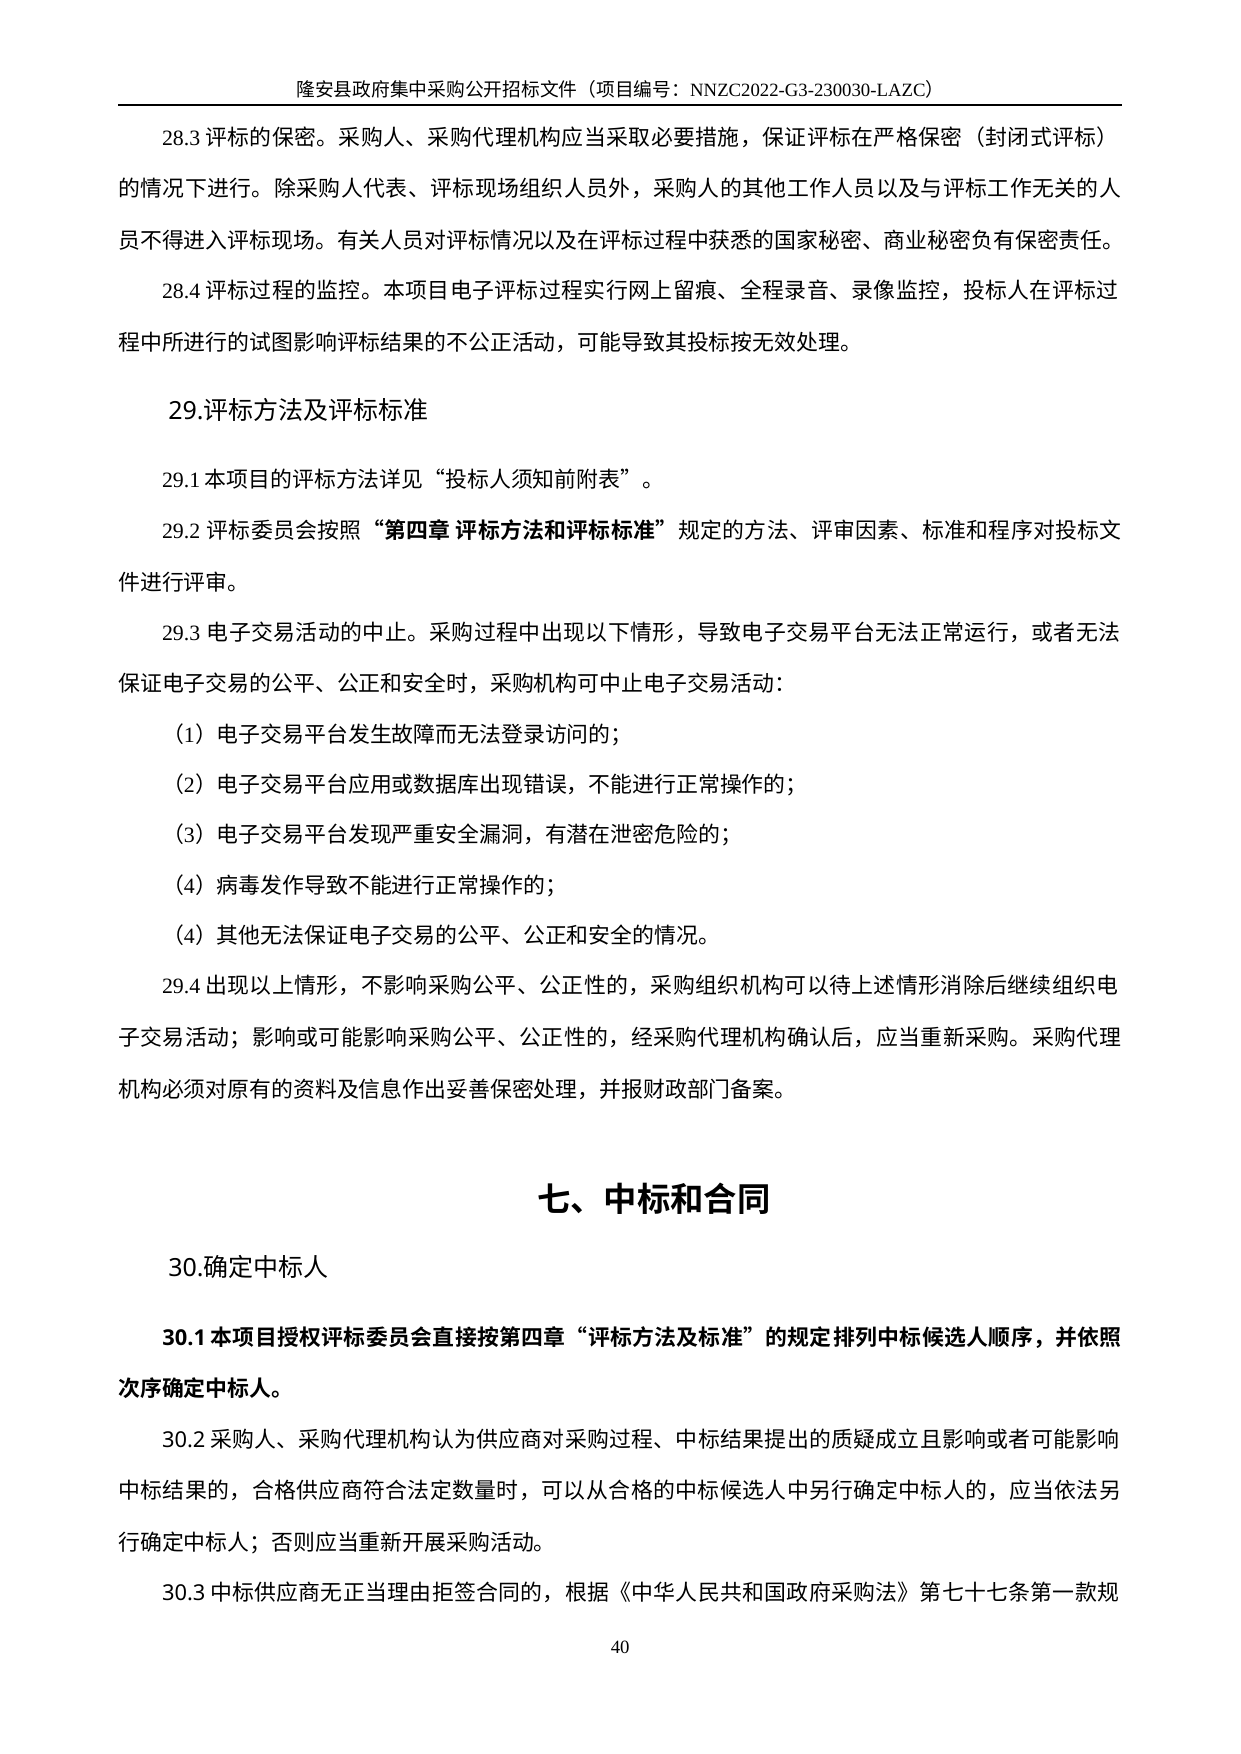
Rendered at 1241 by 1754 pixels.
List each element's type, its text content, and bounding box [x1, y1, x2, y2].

text 28.3评标的保密。采购人、采购代理机构应当采取必要措施，保证评标在严格保密（封闭式评标）的情况下进行。除采购人代表、评标现场组织人员外，采购人的其他工作人员以及与评标工作无关的人员不得进入评标现场。有关人员对评标情况以及在评标过程中获悉的国家秘密、商业秘密负有保密责任。 [118, 118, 1122, 256]
text 30.1本项目授权评标委员会直接按第四章“评标方法及标准”的规定排列中标候选人顺序，并依照次序确定中标人。 [118, 1318, 1122, 1404]
text 29.1本项目的评标方法详见“投标人须知前附表”。 [118, 461, 1122, 496]
text 30.2采购人、采购代理机构认为供应商对采购过程、中标结果提出的质疑成立且影响或者可能影响中标结果的，合格供应商符合法定数量时，可以从合格的中标候选人中另行确定中标人的，应当依法另行确定中标人；否则应当重新开展采购活动。 [118, 1420, 1122, 1558]
text （2）电子交易平台应用或数据库出现错误，不能进行正常操作的； [118, 766, 1122, 800]
text （3）电子交易平台发现严重安全漏洞，有潜在泄密危险的； [118, 816, 1122, 851]
text 28.4评标过程的监控。本项目电子评标过程实行网上留痕、全程录音、录像监控，投标人在评标过程中所进行的试图影响评标结果的不公正活动，可能导致其投标按无效处理。 [118, 272, 1122, 358]
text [118, 1574, 1122, 1608]
text （4）其他无法保证电子交易的公平、公正和安全的情况。 [118, 917, 1122, 951]
text 29.2 评标委员会按照“第四章 评标方法和评标标准”规定的方法、评审因素、标准和程序对投标文件进行评审。 [118, 511, 1122, 598]
text 29.4出现以上情形，不影响采购公平、公正性的，采购组织机构可以待上述情形消除后继续组织电子交易活动；影响或可能影响采购公平、公正性的，经采购代理机构确认后，应当重新采购。采购代理机构必须对原有的资料及信息作出妥善保密处理，并报财政部门备案。 [118, 967, 1122, 1105]
text （1）电子交易平台发生故障而无法登录访问的； [118, 715, 1122, 750]
text （4）病毒发作导致不能进行正常操作的； [118, 866, 1122, 901]
text 29.评标方法及评标标准 [118, 374, 1122, 443]
text 29.3 电子交易活动的中止。采购过程中出现以下情形，导致电子交易平台无法正常运行，或者无法保证电子交易的公平、公正和安全时，采购机构可中止电子交易活动： [118, 613, 1122, 699]
text 七、中标和合同 [118, 1162, 1122, 1231]
text 30.确定中标人 [118, 1231, 1122, 1300]
